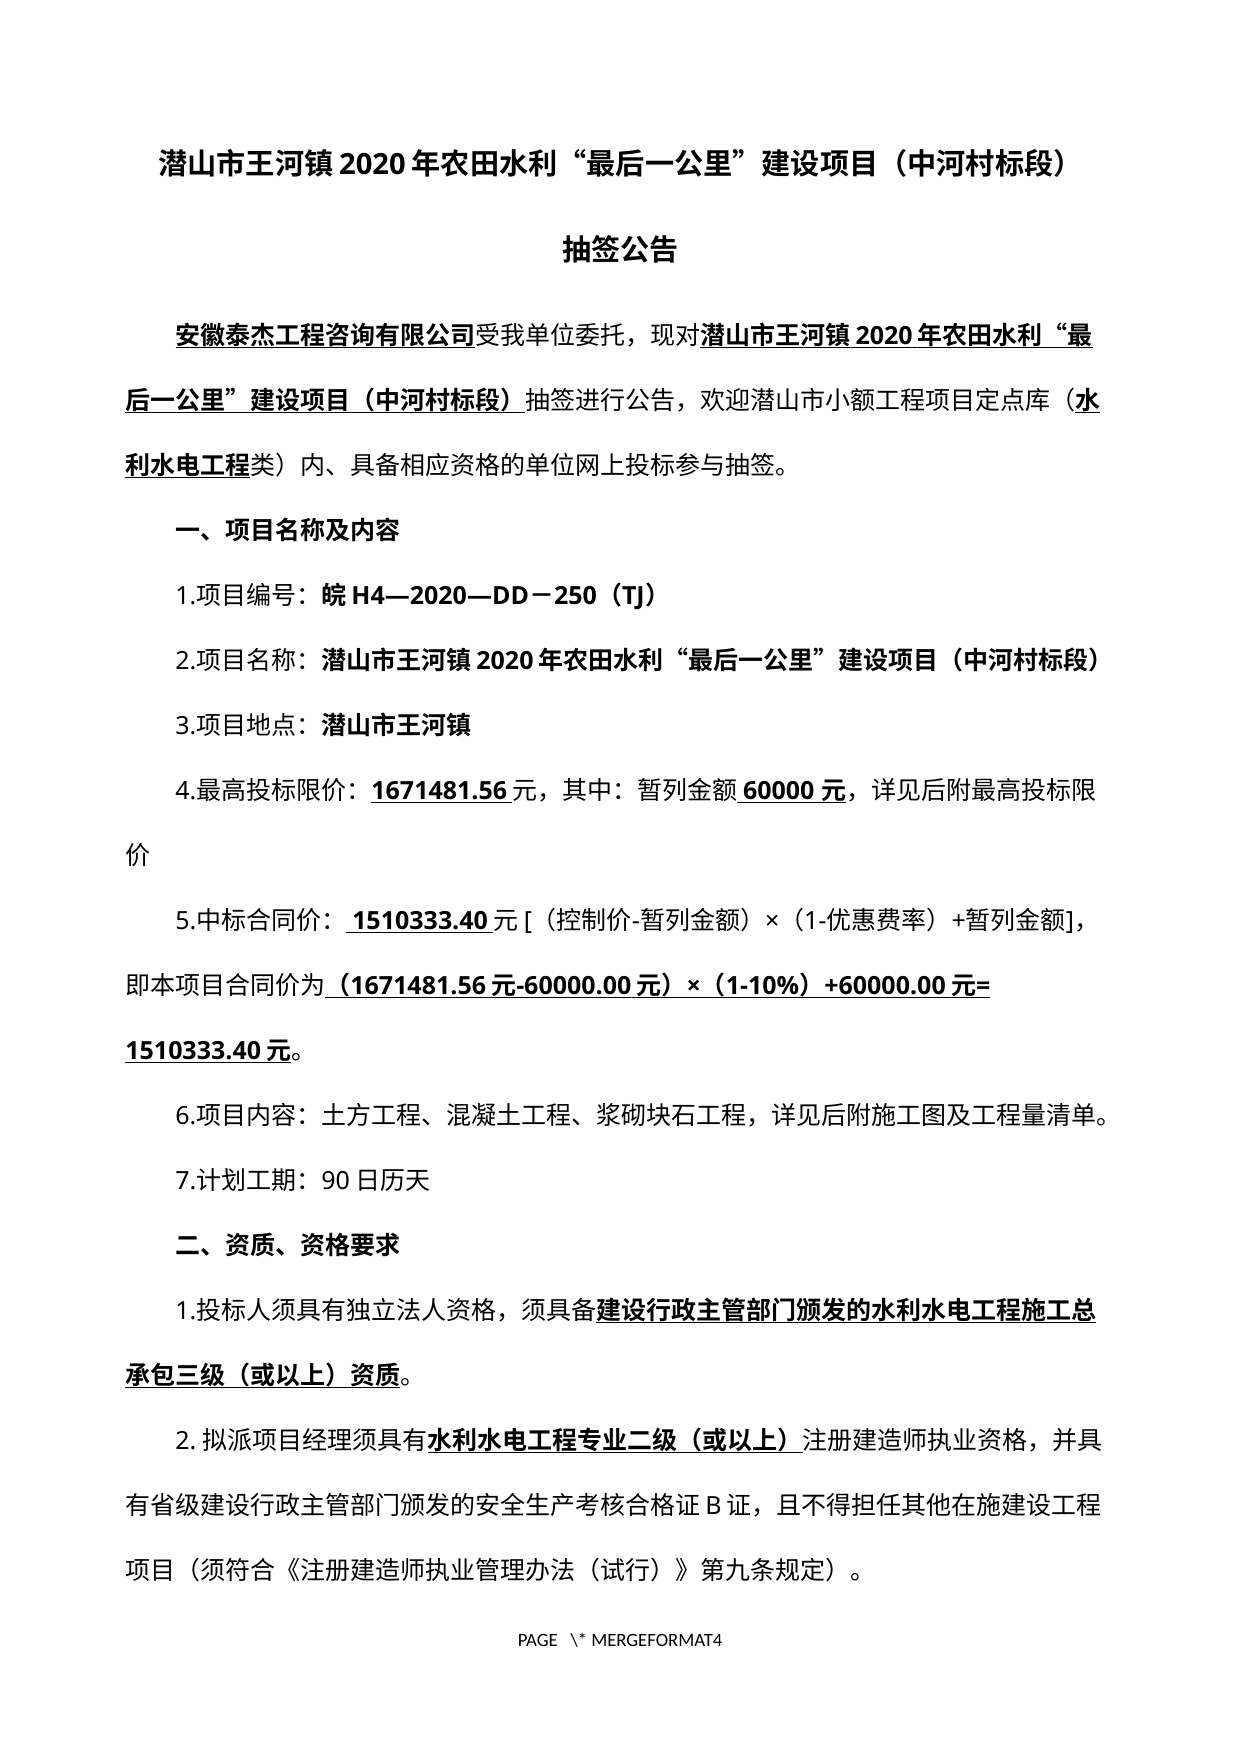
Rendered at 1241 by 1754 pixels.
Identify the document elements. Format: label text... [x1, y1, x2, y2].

text 潜山市王河镇2020年农田水利“最后一公里”建设项目（中河村标段） [125, 129, 1115, 194]
text 3.项目地点：潜山市王河镇 [125, 691, 1115, 756]
text 2. 拟派项目经理须具有水利水电工程专业二级（或以上）注册建造师执业资格，并具有省级建设行政主管部门颁发的安全生产考核合格证B证，且不得担任其他在施建设工程项目（须符合《注册建造师执业管理办法（试行）》第九条规定）。 [125, 1406, 1115, 1601]
text 一、项目名称及内容 [125, 496, 1115, 561]
text 1.投标人须具有独立法人资格，须具备建设行政主管部门颁发的水利水电工程施工总承包三级（或以上）资质。 [125, 1276, 1115, 1406]
text 二、资质、资格要求 [125, 1211, 1115, 1276]
text 6.项目内容：土方工程、混凝土工程、浆砌块石工程，详见后附施工图及工程量清单。 [125, 1081, 1115, 1146]
text 1.项目编号：皖H4—2020—DD－250（TJ） [125, 561, 1115, 626]
text 安徽泰杰工程咨询有限公司受我单位委托，现对潜山市王河镇2020年农田水利“最后一公里”建设项目（中河村标段）抽签进行公告，欢迎潜山市小额工程项目定点库（水利水电工程类）内、具备相应资格的单位网上投标参与抽签。 [125, 301, 1115, 496]
text 4.最高投标限价：1671481.56元，其中：暂列金额 60000 元，详见后附最高投标限价 [125, 756, 1115, 886]
text 2.项目名称：潜山市王河镇2020年农田水利“最后一公里”建设项目（中河村标段） [125, 626, 1115, 691]
text 抽签公告 [125, 215, 1115, 280]
text 7.计划工期：90日历天 [125, 1146, 1115, 1211]
text 5.中标合同价： 1510333.40元 [（控制价-暂列金额）×（1-优惠费率）+暂列金额]，即本项目合同价为（1671481.56元-60000.00元）×（1-10%）+60000.00元= 1510333.40元。 [125, 886, 1115, 1081]
